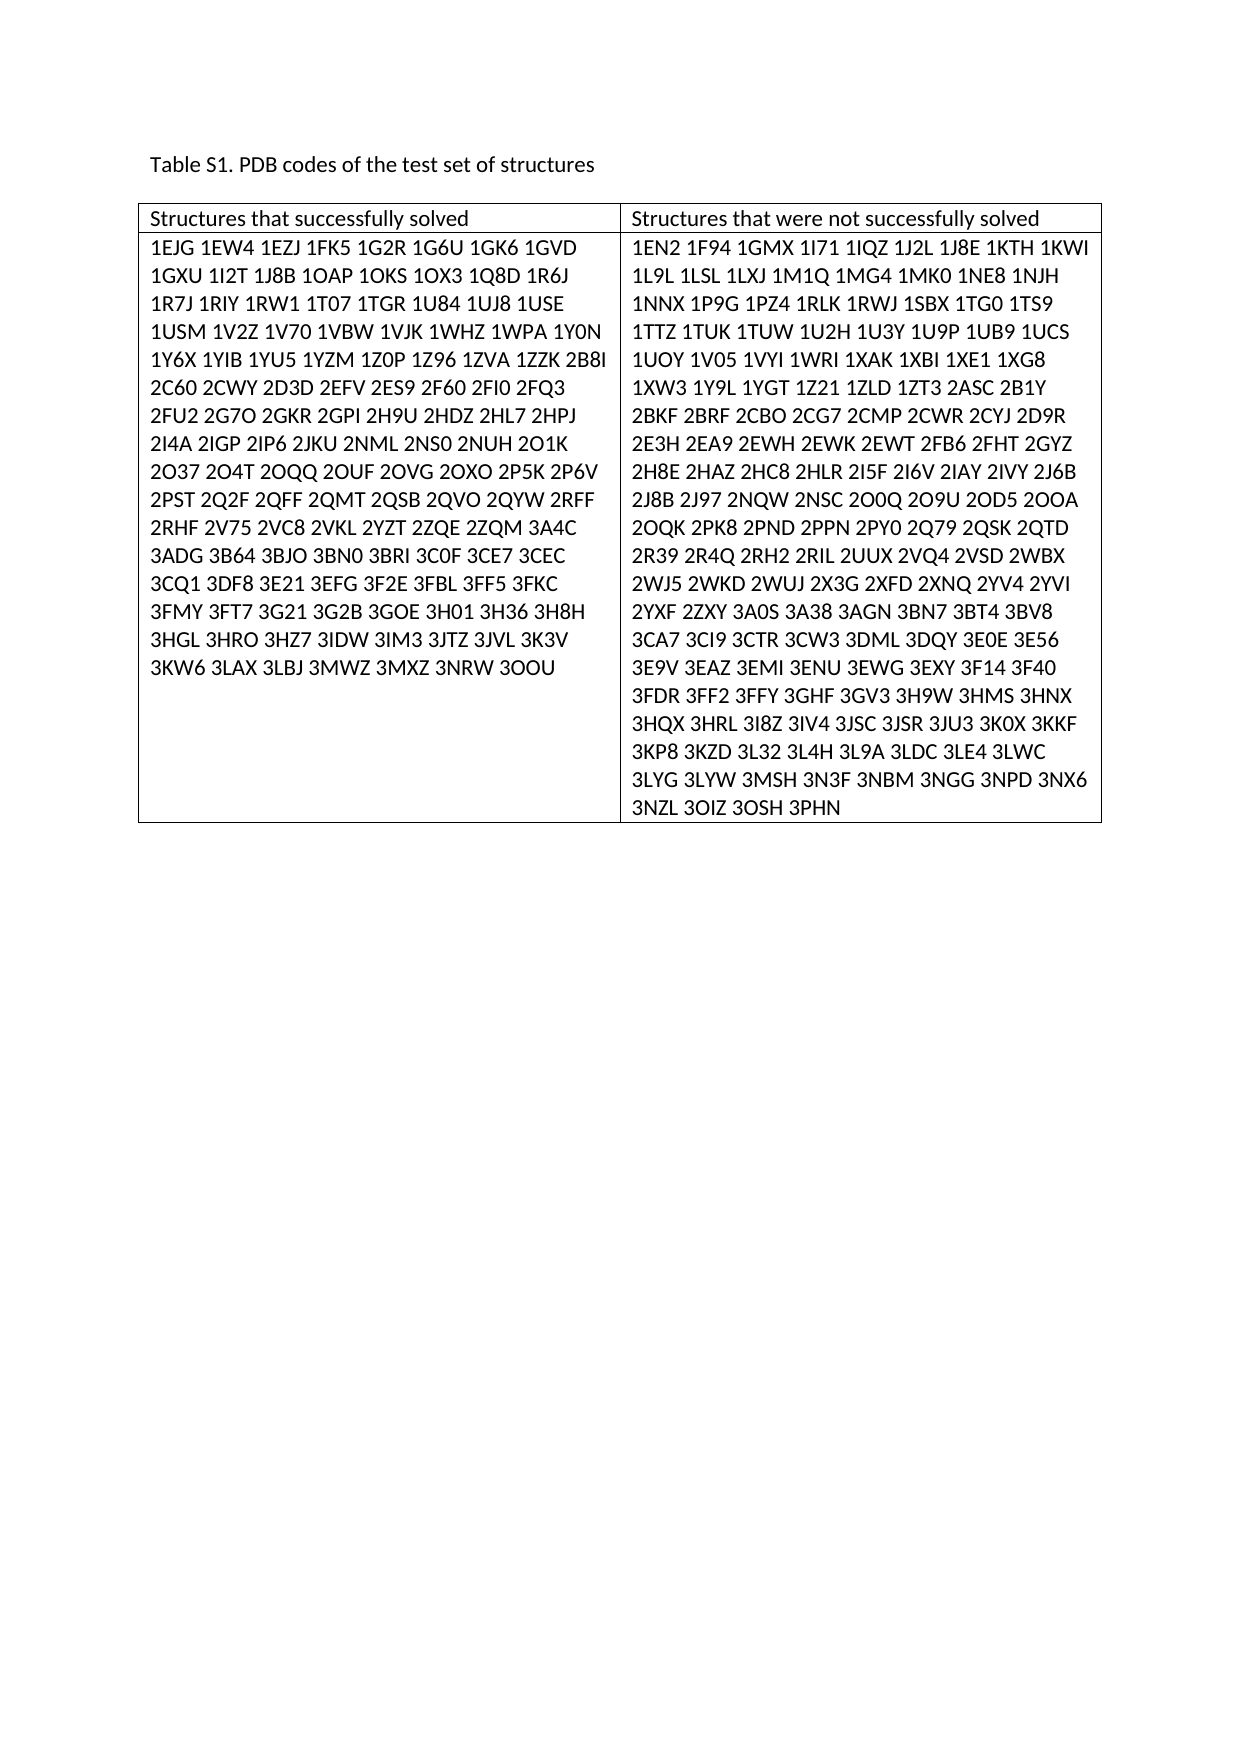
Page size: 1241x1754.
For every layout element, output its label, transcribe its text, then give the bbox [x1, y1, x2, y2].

table_cell 1EN2 1F94 1GMX 1I71 1IQZ 1J2L 1J8E 1KTH 1KWI 1L9L 1LSL 1LXJ 1M1Q 1MG4 1MK0 1NE8 1NJH 1NNX 1P9G 1PZ4 1RLK 1RWJ 1SBX 1TG0 1TS9 1TTZ 1TUK 1TUW 1U2H 1U3Y 1U9P 1UB9 1UCS 1UOY 1V05 1VYI 1WRI 1XAK 1XBI 1XE1 1XG8 1XW3 1Y9L 1YGT 1Z21 1ZLD 1ZT3 2ASC 2B1Y 2BKF 2BRF 2CBO 2CG7 2CMP 2CWR 2CYJ 2D9R 2E3H 2EA9 2EWH 2EWK 2EWT 2FB6 2FHT 2GYZ 2H8E 2HAZ 2HC8 2HLR 2I5F 2I6V 2IAY 2IVY 2J6B 2J8B 2J97 2NQW 2NSC 2O0Q 2O9U 2OD5 2OOA 2OQK 2PK8 2PND 2PPN 2PY0 2Q79 2QSK 2QTD 2R39 2R4Q 2RH2 2RIL 2UUX 2VQ4 2VSD 2WBX 2WJ5 2WKD 2WUJ 2X3G 2XFD 2XNQ 2YV4 2YVI 2YXF 2ZXY 3A0S 3A38 3AGN 3BN7 3BT4 3BV8 3CA7 3CI9 3CTR 3CW3 3DML 3DQY 3E0E 3E56 3E9V 3EAZ 3EMI 3ENU 3EWG 3EXY 3F14 3F40 3FDR 3FF2 3FFY 3GHF 3GV3 3H9W 3HMS 3HNX 3HQX 3HRL 3I8Z 3IV4 3JSC 3JSR 3JU3 3K0X 3KKF 3KP8 3KZD 3L32 3L4H 3L9A 3LDC 3LE4 3LWC 3LYG 3LYW 3MSH 3N3F 3NBM 3NGG 3NPD 3NX6 3NZL 3OIZ 3OSH 3PHN [621, 233, 1101, 822]
table_cell 1EJG 1EW4 1EZJ 1FK5 1G2R 1G6U 1GK6 1GVD 1GXU 1I2T 1J8B 1OAP 1OKS 1OX3 1Q8D 1R6J 1R7J 1RIY 1RW1 1T07 1TGR 1U84 1UJ8 1USE 1USM 1V2Z 1V70 1VBW 1VJK 1WHZ 1WPA 1Y0N 1Y6X 1YIB 1YU5 1YZM 1Z0P 1Z96 1ZVA 1ZZK 2B8I 2C60 2CWY 2D3D 2EFV 2ES9 2F60 2FI0 2FQ3 2FU2 2G7O 2GKR 2GPI 2H9U 2HDZ 2HL7 2HPJ 2I4A 2IGP 2IP6 2JKU 2NML 2NS0 2NUH 2O1K 2O37 2O4T 2OQQ 2OUF 2OVG 2OXO 2P5K 2P6V 2PST 2Q2F 2QFF 2QMT 2QSB 2QVO 2QYW 2RFF 2RHF 2V75 2VC8 2VKL 2YZT 2ZQE 2ZQM 3A4C 3ADG 3B64 3BJO 3BN0 3BRI 3C0F 3CE7 3CEC 3CQ1 3DF8 3E21 3EFG 3F2E 3FBL 3FF5 3FKC 3FMY 3FT7 3G21 3G2B 3GOE 3H01 3H36 3H8H 3HGL 3HRO 3HZ7 3IDW 3IM3 3JTZ 3JVL 3K3V 3KW6 3LAX 3LBJ 3MWZ 3MXZ 3NRW 3OOU [139, 233, 620, 822]
table_header Structures that were not successfully solved [621, 204, 1101, 232]
table_header Structures that successfully solved [139, 204, 620, 232]
text Table S1. PDB codes of the test set of structures [150, 150, 1090, 178]
